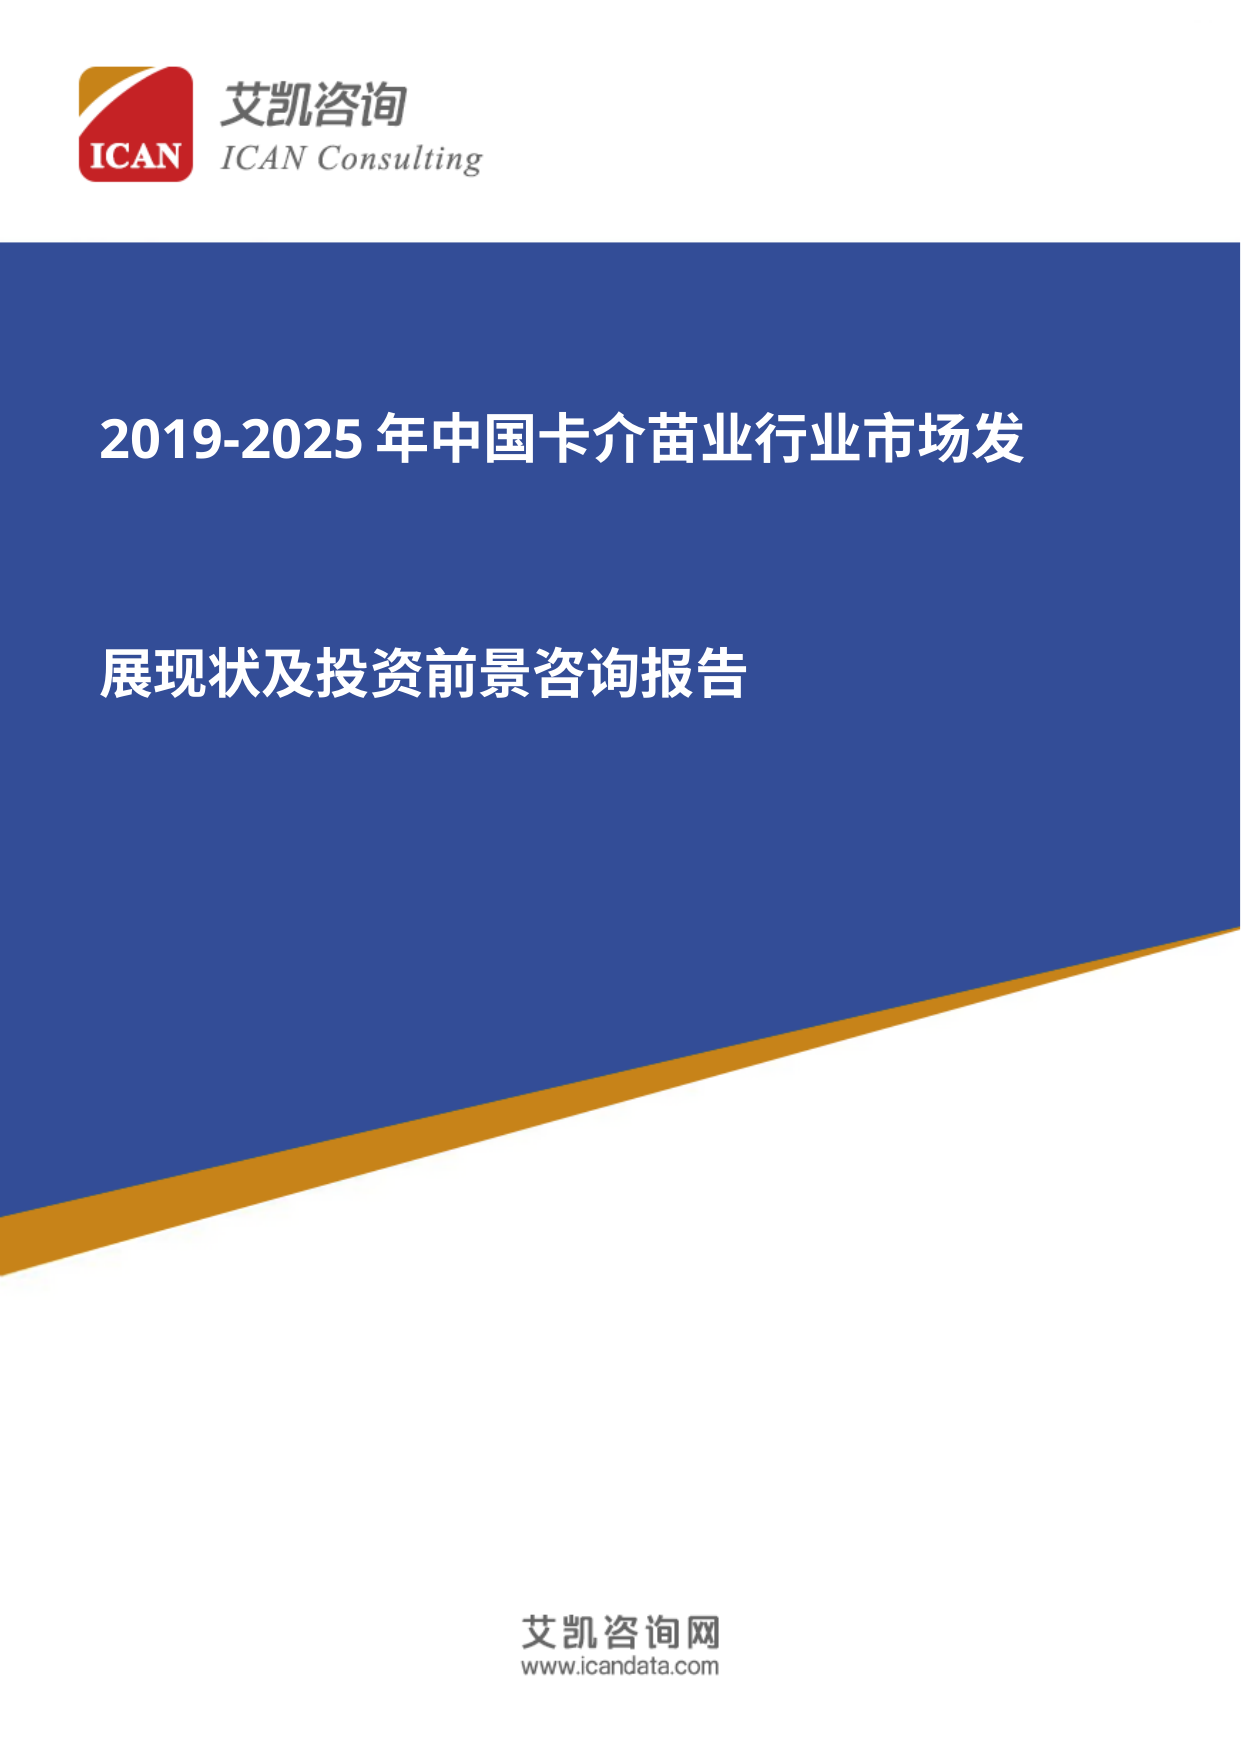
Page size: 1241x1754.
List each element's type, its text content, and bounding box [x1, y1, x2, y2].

subtitle 2019-2025年中国卡介苗业行业市场发展现状及投资前景咨询报告 [99, 386, 1053, 718]
picture [0, 5, 1241, 1754]
